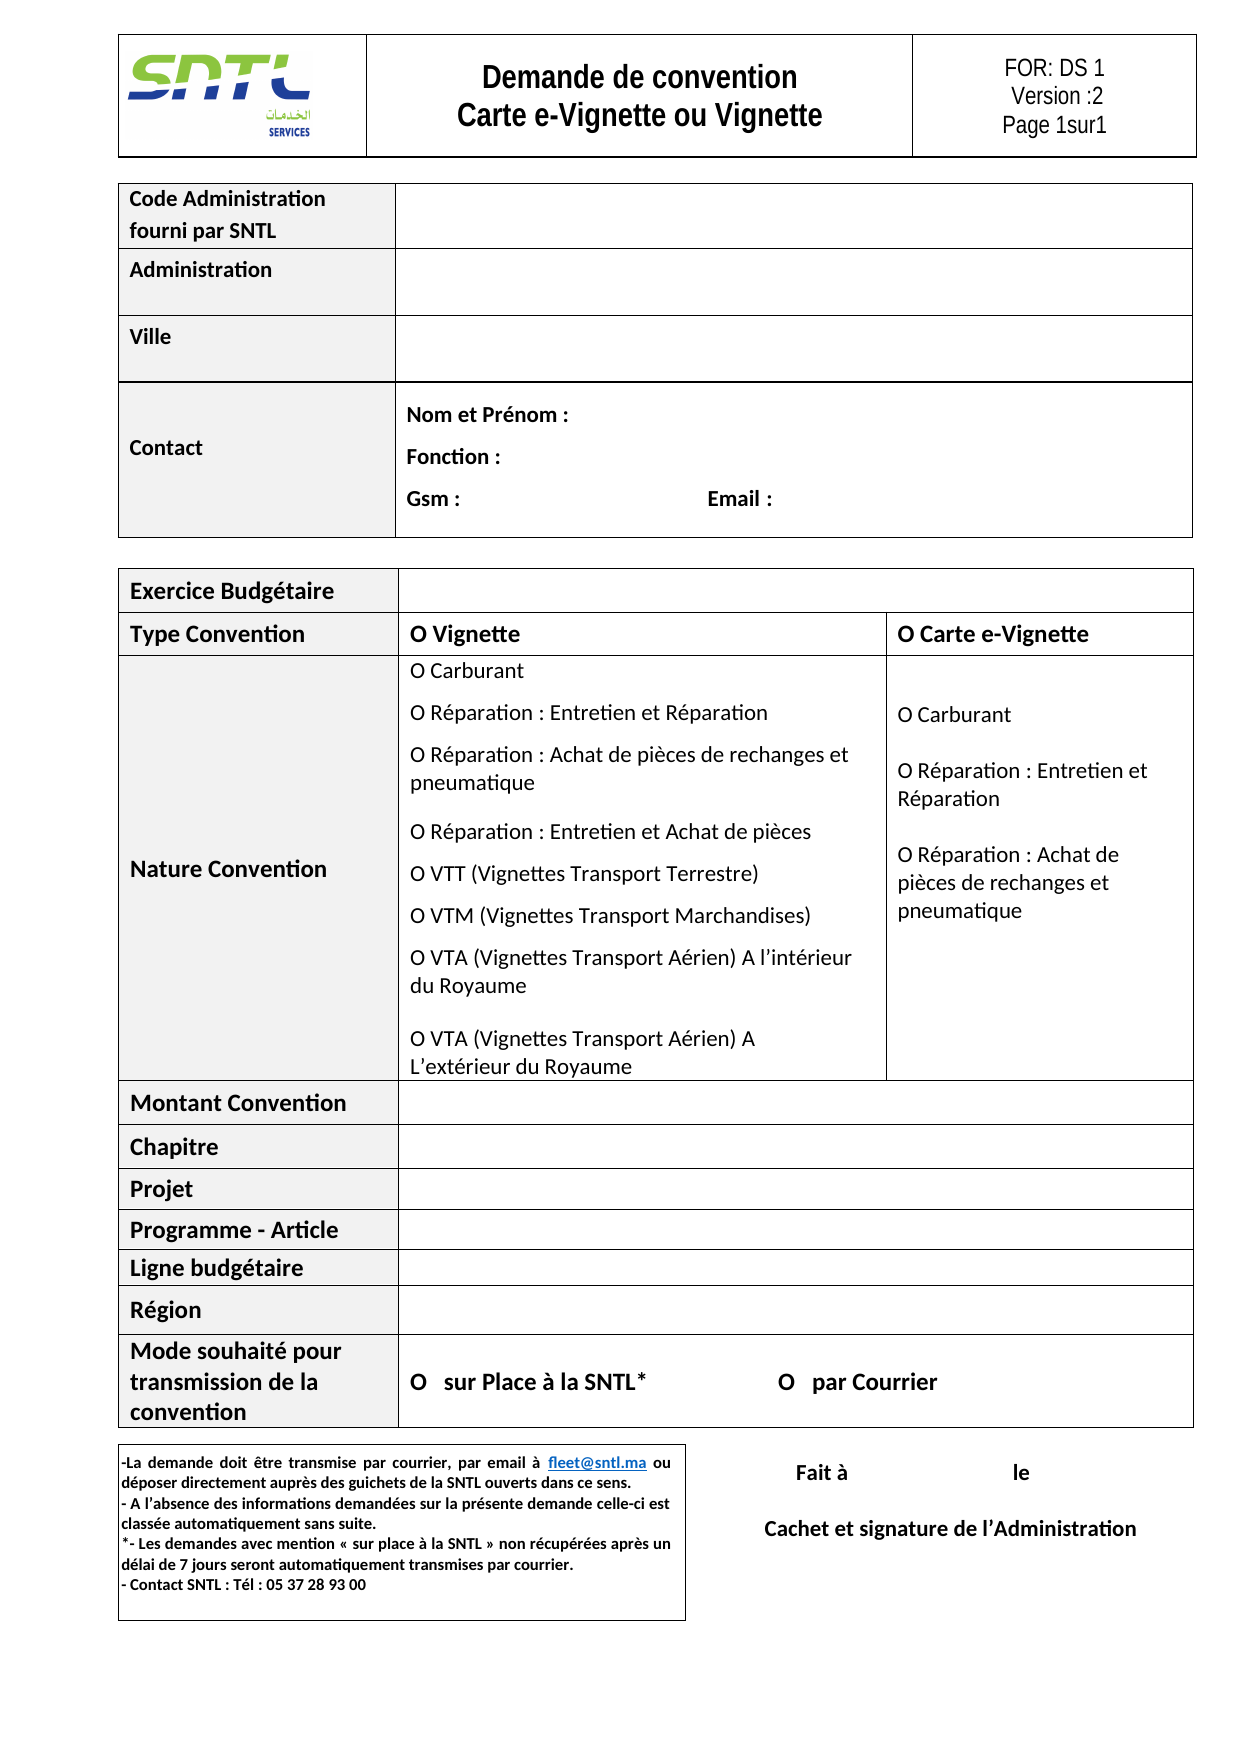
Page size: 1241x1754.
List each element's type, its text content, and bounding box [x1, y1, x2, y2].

table_cell Ville [119, 316, 395, 381]
table_cell [399, 1210, 1193, 1248]
table_cell Projet [119, 1169, 398, 1208]
table_cell [399, 1250, 1193, 1284]
table_cell [399, 1286, 1193, 1334]
table_cell O Carburant O Réparation : Entretien et Réparation O Réparation : Achat de pièces de rechanges et pneumatique [887, 656, 1193, 1080]
table_cell [399, 1125, 1193, 1167]
table_cell O Vignette [399, 613, 886, 655]
table_cell Montant Convention [119, 1081, 398, 1124]
text Fait à le [686, 1458, 1152, 1486]
table_cell Contact [119, 383, 395, 537]
table_header Code Administration fourni par SNTL [119, 184, 395, 248]
table_cell [396, 249, 1192, 315]
table_cell Nom et Prénom : Fonction : Gsm : Email : [396, 383, 1192, 537]
table_cell O sur Place à la SNTL* O par Courrier [399, 1335, 1193, 1427]
table_header Exercice Budgétaire [119, 569, 398, 612]
table_cell [396, 316, 1192, 381]
table_cell Type Convention [119, 613, 398, 655]
table_cell [399, 1169, 1193, 1208]
table_cell Mode souhaité pour transmission de la convention [119, 1335, 398, 1427]
table_header [399, 569, 1193, 612]
table_cell Nature Convention [119, 656, 398, 1080]
table_cell Région [119, 1286, 398, 1334]
table_cell O Carburant O Réparation : Entretien et Réparation O Réparation : Achat de pièces de rechanges et pneumatique O Réparation : Entretien et Achat de pièces O VTT (Vignettes Transport Terrestre) O VTM (Vignettes Transport Marchandises) O VTA (Vignettes Transport Aérien) A l’intérieur du Royaume O VTA (Vignettes Transport Aérien) A L’extérieur du Royaume [399, 656, 886, 1080]
table_header [396, 184, 1192, 248]
table_cell Ligne budgétaire [119, 1250, 398, 1284]
table_cell O Carte e-Vignette [887, 613, 1193, 655]
table_cell Chapitre [119, 1125, 398, 1167]
table_cell Programme - Article [119, 1210, 398, 1248]
table_cell [399, 1081, 1193, 1124]
table_cell Administration [119, 249, 395, 315]
text Cachet et signature de l’Administration [686, 1514, 1152, 1542]
